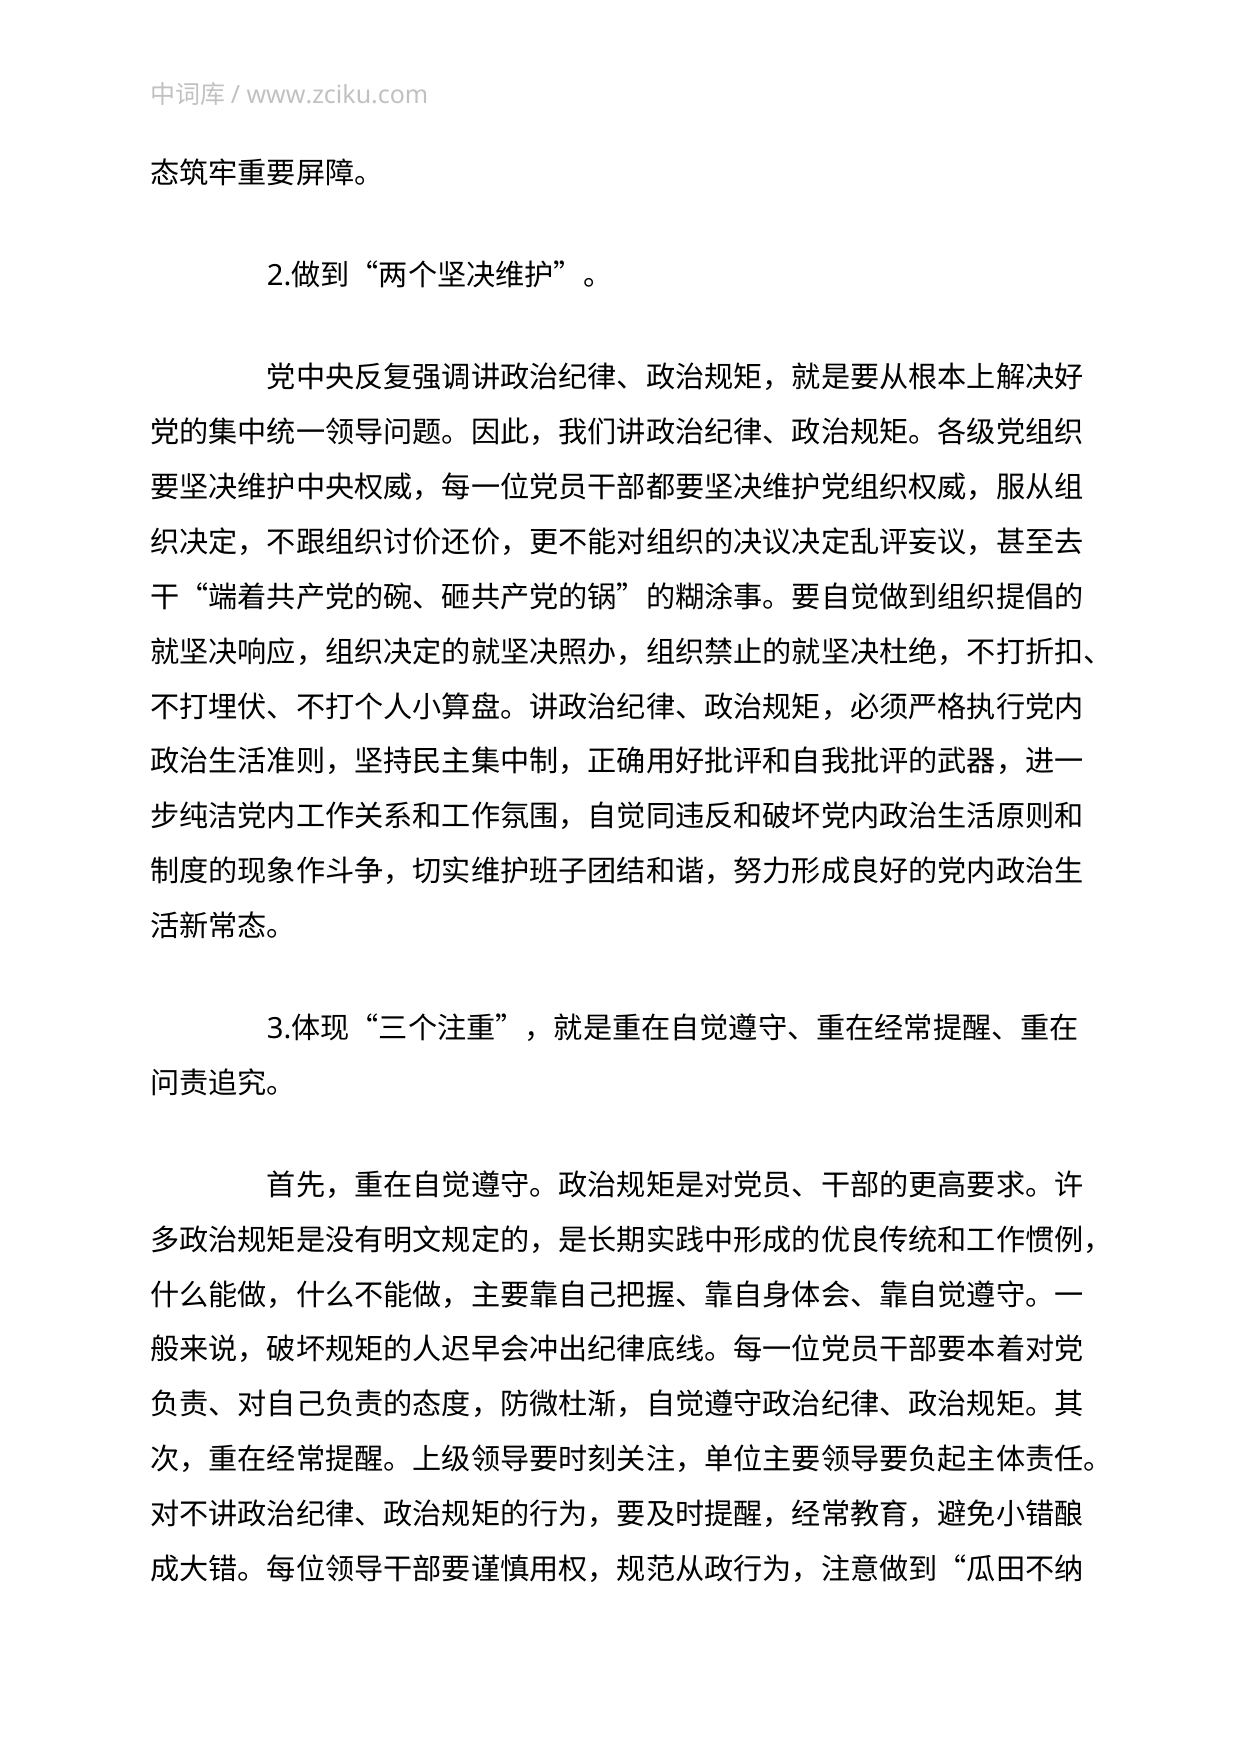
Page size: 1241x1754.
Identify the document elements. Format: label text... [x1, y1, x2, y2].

text 党中央反复强调讲政治纪律、政治规矩，就是要从根本上解决好党的集中统一领导问题。因此，我们讲政治纪律、政治规矩。各级党组织要坚决维护中央权威，每一位党员干部都要坚决维护党组织权威，服从组织决定，不跟组织讨价还价，更不能对组织的决议决定乱评妄议，甚至去干“端着共产党的碗、砸共产党的锅”的糊涂事。要自觉做到组织提倡的就坚决响应，组织决定的就坚决照办，组织禁止的就坚决杜绝，不打折扣、不打埋伏、不打个人小算盘。讲政治纪律、政治规矩，必须严格执行党内政治生活准则，坚持民主集中制，正确用好批评和自我批评的武器，进一步纯洁党内工作关系和工作氛围，自觉同违反和破坏党内政治生活原则和制度的现象作斗争，切实维护班子团结和谐，努力形成良好的党内政治生活新常态。 [150, 354, 1090, 945]
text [150, 150, 1090, 192]
text 2.做到“两个坚决维护”。 [150, 252, 1090, 294]
text 3.体现“三个注重”，就是重在自觉遵守、重在经常提醒、重在问责追究。 [150, 1004, 1090, 1102]
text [150, 1161, 1090, 1588]
